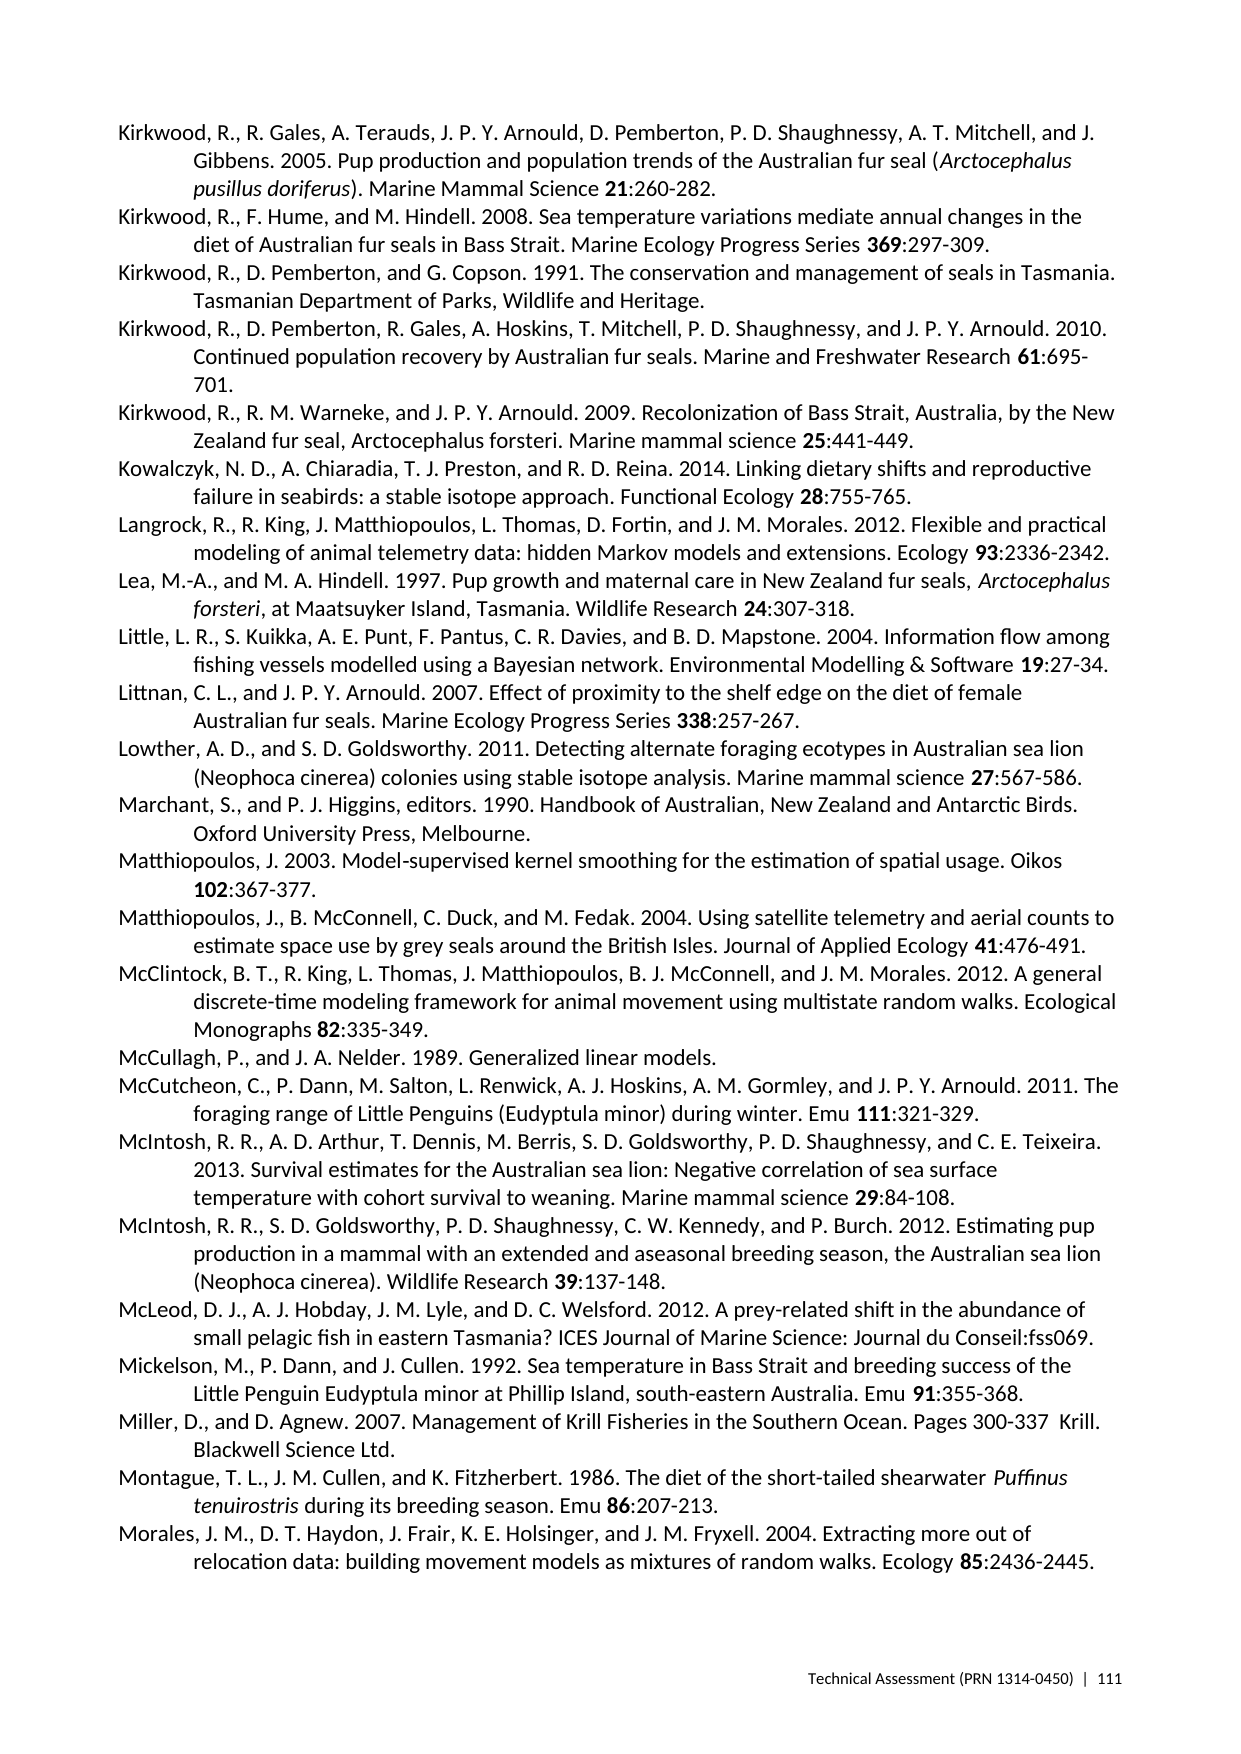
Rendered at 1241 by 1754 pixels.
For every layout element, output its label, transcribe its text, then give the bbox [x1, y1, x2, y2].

text Mickelson, M., P. Dann, and J. Cullen. 1992. Sea temperature in Bass Strait and breeding success of the Little Penguin Eudyptula minor at Phillip Island, south-eastern Australia. Emu 91:355-368. [118, 1351, 1122, 1407]
text Kirkwood, R., R. M. Warneke, and J. P. Y. Arnould. 2009. Recolonization of Bass Strait, Australia, by the New Zealand fur seal, Arctocephalus forsteri. Marine mammal science 25:441-449. [118, 398, 1122, 454]
text Little, L. R., S. Kuikka, A. E. Punt, F. Pantus, C. R. Davies, and B. D. Mapstone. 2004. Information flow among fishing vessels modelled using a Bayesian network. Environmental Modelling & Software 19:27-34. [118, 622, 1122, 678]
text Kirkwood, R., F. Hume, and M. Hindell. 2008. Sea temperature variations mediate annual changes in the diet of Australian fur seals in Bass Strait. Marine Ecology Progress Series 369:297-309. [118, 202, 1122, 258]
text Lea, M.-A., and M. A. Hindell. 1997. Pup growth and maternal care in New Zealand fur seals, Arctocephalus forsteri, at Maatsuyker Island, Tasmania. Wildlife Research 24:307-318. [118, 566, 1122, 622]
text Kowalczyk, N. D., A. Chiaradia, T. J. Preston, and R. D. Reina. 2014. Linking dietary shifts and reproductive failure in seabirds: a stable isotope approach. Functional Ecology 28:755-765. [118, 454, 1122, 510]
text Matthiopoulos, J. 2003. Model‐supervised kernel smoothing for the estimation of spatial usage. Oikos 102:367-377. [118, 847, 1122, 903]
text Matthiopoulos, J., B. McConnell, C. Duck, and M. Fedak. 2004. Using satellite telemetry and aerial counts to estimate space use by grey seals around the British Isles. Journal of Applied Ecology 41:476-491. [118, 903, 1122, 959]
text Marchant, S., and P. J. Higgins, editors. 1990. Handbook of Australian, New Zealand and Antarctic Birds. Oxford University Press, Melbourne. [118, 791, 1122, 847]
text Morales, J. M., D. T. Haydon, J. Frair, K. E. Holsinger, and J. M. Fryxell. 2004. Extracting more out of relocation data: building movement models as mixtures of random walks. Ecology 85:2436-2445. [118, 1519, 1122, 1575]
text Lowther, A. D., and S. D. Goldsworthy. 2011. Detecting alternate foraging ecotypes in Australian sea lion (Neophoca cinerea) colonies using stable isotope analysis. Marine mammal science 27:567-586. [118, 734, 1122, 791]
text McLeod, D. J., A. J. Hobday, J. M. Lyle, and D. C. Welsford. 2012. A prey-related shift in the abundance of small pelagic fish in eastern Tasmania? ICES Journal of Marine Science: Journal du Conseil:fss069. [118, 1295, 1122, 1351]
text McClintock, B. T., R. King, L. Thomas, J. Matthiopoulos, B. J. McConnell, and J. M. Morales. 2012. A general discrete-time modeling framework for animal movement using multistate random walks. Ecological Monographs 82:335-349. [118, 959, 1122, 1043]
text McIntosh, R. R., A. D. Arthur, T. Dennis, M. Berris, S. D. Goldsworthy, P. D. Shaughnessy, and C. E. Teixeira. 2013. Survival estimates for the Australian sea lion: Negative correlation of sea surface temperature with cohort survival to weaning. Marine mammal science 29:84-108. [118, 1127, 1122, 1211]
text McCutcheon, C., P. Dann, M. Salton, L. Renwick, A. J. Hoskins, A. M. Gormley, and J. P. Y. Arnould. 2011. The foraging range of Little Penguins (Eudyptula minor) during winter. Emu 111:321-329. [118, 1071, 1122, 1127]
text Kirkwood, R., D. Pemberton, R. Gales, A. Hoskins, T. Mitchell, P. D. Shaughnessy, and J. P. Y. Arnould. 2010. Continued population recovery by Australian fur seals. Marine and Freshwater Research 61:695-701. [118, 314, 1122, 398]
text Littnan, C. L., and J. P. Y. Arnould. 2007. Effect of proximity to the shelf edge on the diet of female Australian fur seals. Marine Ecology Progress Series 338:257-267. [118, 678, 1122, 734]
text Montague, T. L., J. M. Cullen, and K. Fitzherbert. 1986. The diet of the short-tailed shearwater Puffinus tenuirostris during its breeding season. Emu 86:207-213. [118, 1463, 1122, 1519]
text McCullagh, P., and J. A. Nelder. 1989. Generalized linear models. [118, 1043, 1122, 1071]
text Kirkwood, R., R. Gales, A. Terauds, J. P. Y. Arnould, D. Pemberton, P. D. Shaughnessy, A. T. Mitchell, and J. Gibbens. 2005. Pup production and population trends of the Australian fur seal (Arctocephalus pusillus doriferus). Marine Mammal Science 21:260-282. [118, 118, 1122, 202]
text Miller, D., and D. Agnew. 2007. Management of Krill Fisheries in the Southern Ocean. Pages 300-337 Krill. Blackwell Science Ltd. [118, 1407, 1122, 1463]
text Langrock, R., R. King, J. Matthiopoulos, L. Thomas, D. Fortin, and J. M. Morales. 2012. Flexible and practical modeling of animal telemetry data: hidden Markov models and extensions. Ecology 93:2336-2342. [118, 510, 1122, 566]
text McIntosh, R. R., S. D. Goldsworthy, P. D. Shaughnessy, C. W. Kennedy, and P. Burch. 2012. Estimating pup production in a mammal with an extended and aseasonal breeding season, the Australian sea lion (Neophoca cinerea). Wildlife Research 39:137-148. [118, 1211, 1122, 1295]
text Kirkwood, R., D. Pemberton, and G. Copson. 1991. The conservation and management of seals in Tasmania. Tasmanian Department of Parks, Wildlife and Heritage. [118, 258, 1122, 314]
